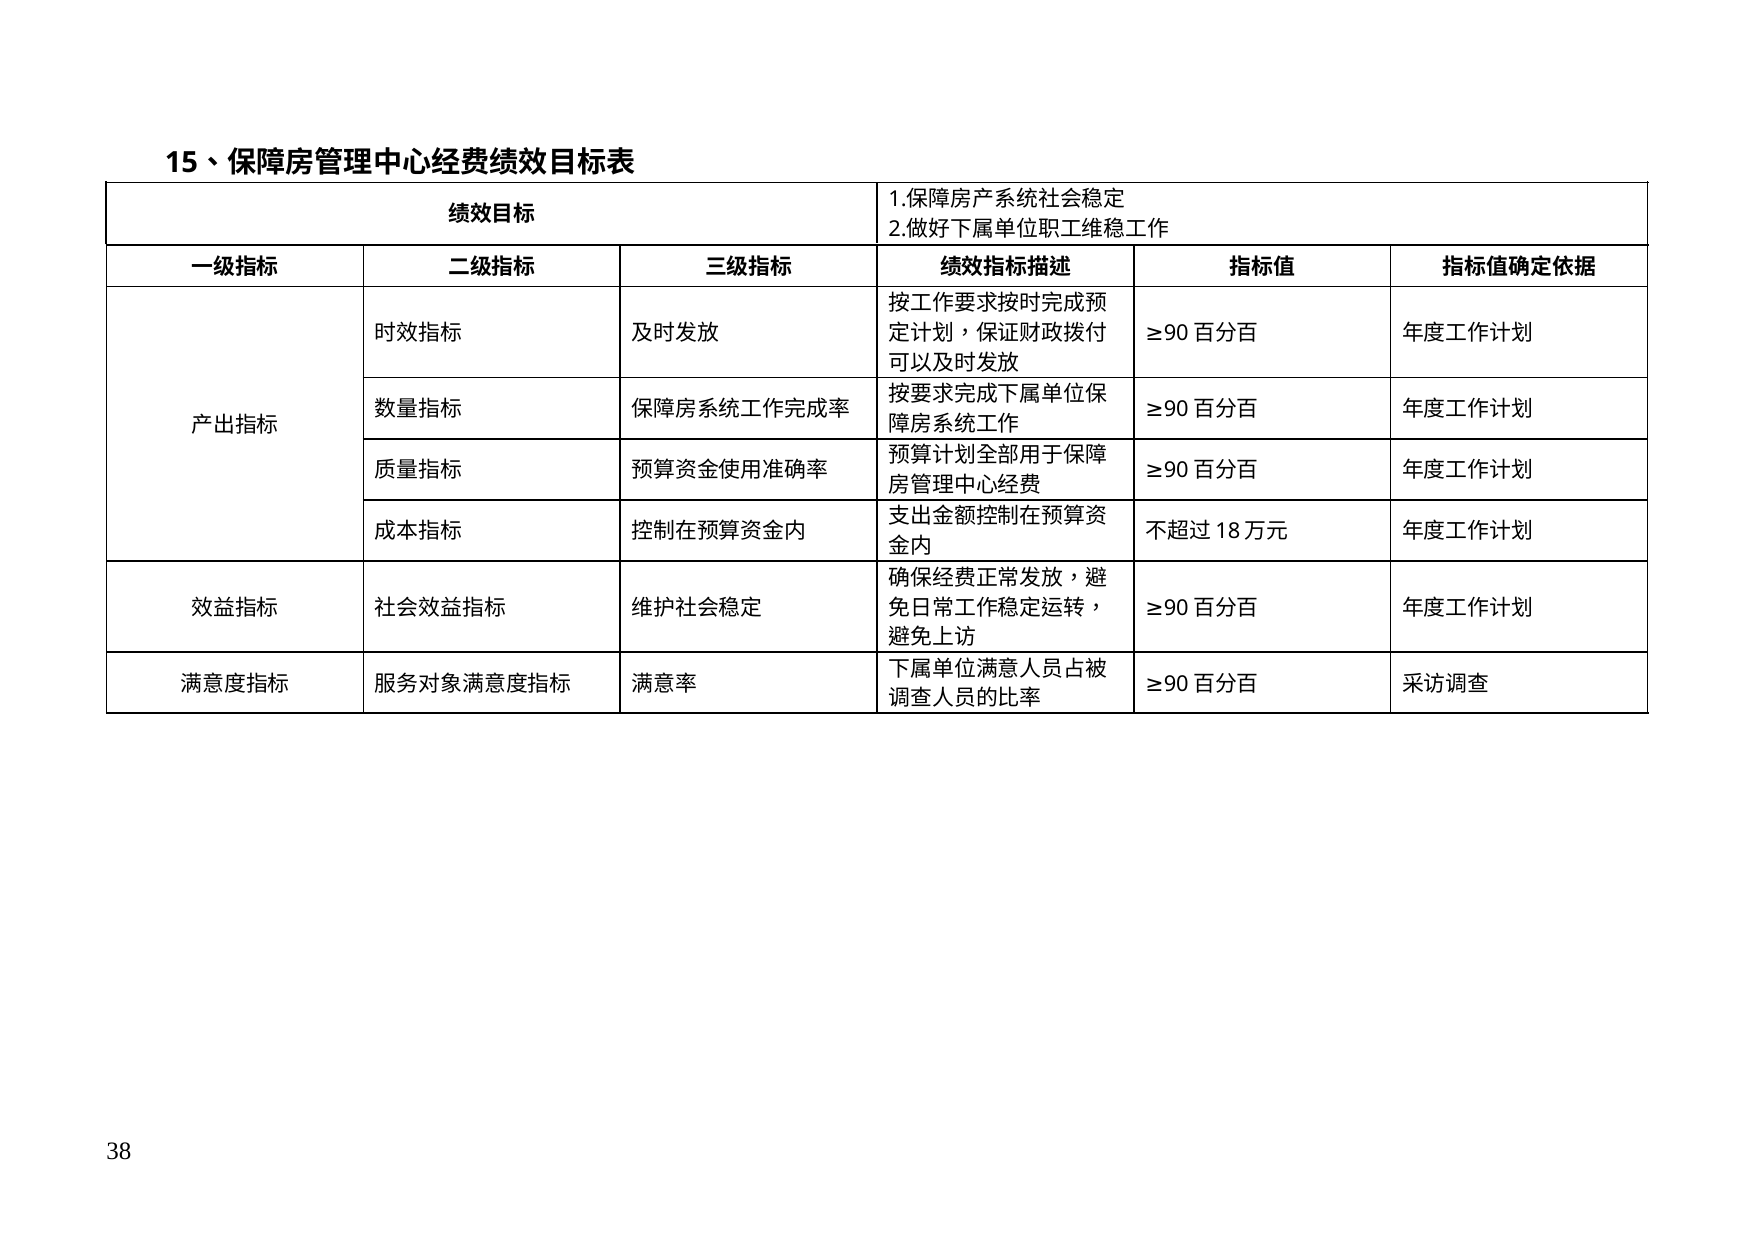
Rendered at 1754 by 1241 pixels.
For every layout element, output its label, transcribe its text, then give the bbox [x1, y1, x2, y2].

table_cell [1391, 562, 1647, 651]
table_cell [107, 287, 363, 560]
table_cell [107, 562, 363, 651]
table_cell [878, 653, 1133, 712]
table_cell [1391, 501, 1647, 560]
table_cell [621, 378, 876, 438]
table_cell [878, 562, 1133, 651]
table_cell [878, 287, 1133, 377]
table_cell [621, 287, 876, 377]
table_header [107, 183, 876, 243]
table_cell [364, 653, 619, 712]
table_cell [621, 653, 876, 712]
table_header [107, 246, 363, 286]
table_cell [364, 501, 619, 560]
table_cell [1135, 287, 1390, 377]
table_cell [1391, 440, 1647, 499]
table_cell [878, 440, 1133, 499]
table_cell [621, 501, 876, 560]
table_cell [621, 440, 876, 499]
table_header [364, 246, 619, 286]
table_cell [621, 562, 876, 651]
text 15、保障房管理中心经费绩效目标表 [106, 142, 1648, 181]
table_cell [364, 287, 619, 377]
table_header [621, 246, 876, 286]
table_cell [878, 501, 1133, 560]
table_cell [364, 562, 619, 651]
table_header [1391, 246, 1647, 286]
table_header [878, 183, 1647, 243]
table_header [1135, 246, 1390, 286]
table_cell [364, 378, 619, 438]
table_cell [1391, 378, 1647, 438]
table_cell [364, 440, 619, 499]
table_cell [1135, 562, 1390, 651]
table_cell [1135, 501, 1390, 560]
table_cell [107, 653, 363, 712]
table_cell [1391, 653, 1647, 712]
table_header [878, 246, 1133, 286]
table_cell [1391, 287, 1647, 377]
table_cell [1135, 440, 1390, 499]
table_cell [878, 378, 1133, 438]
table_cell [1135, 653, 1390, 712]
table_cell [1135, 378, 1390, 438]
